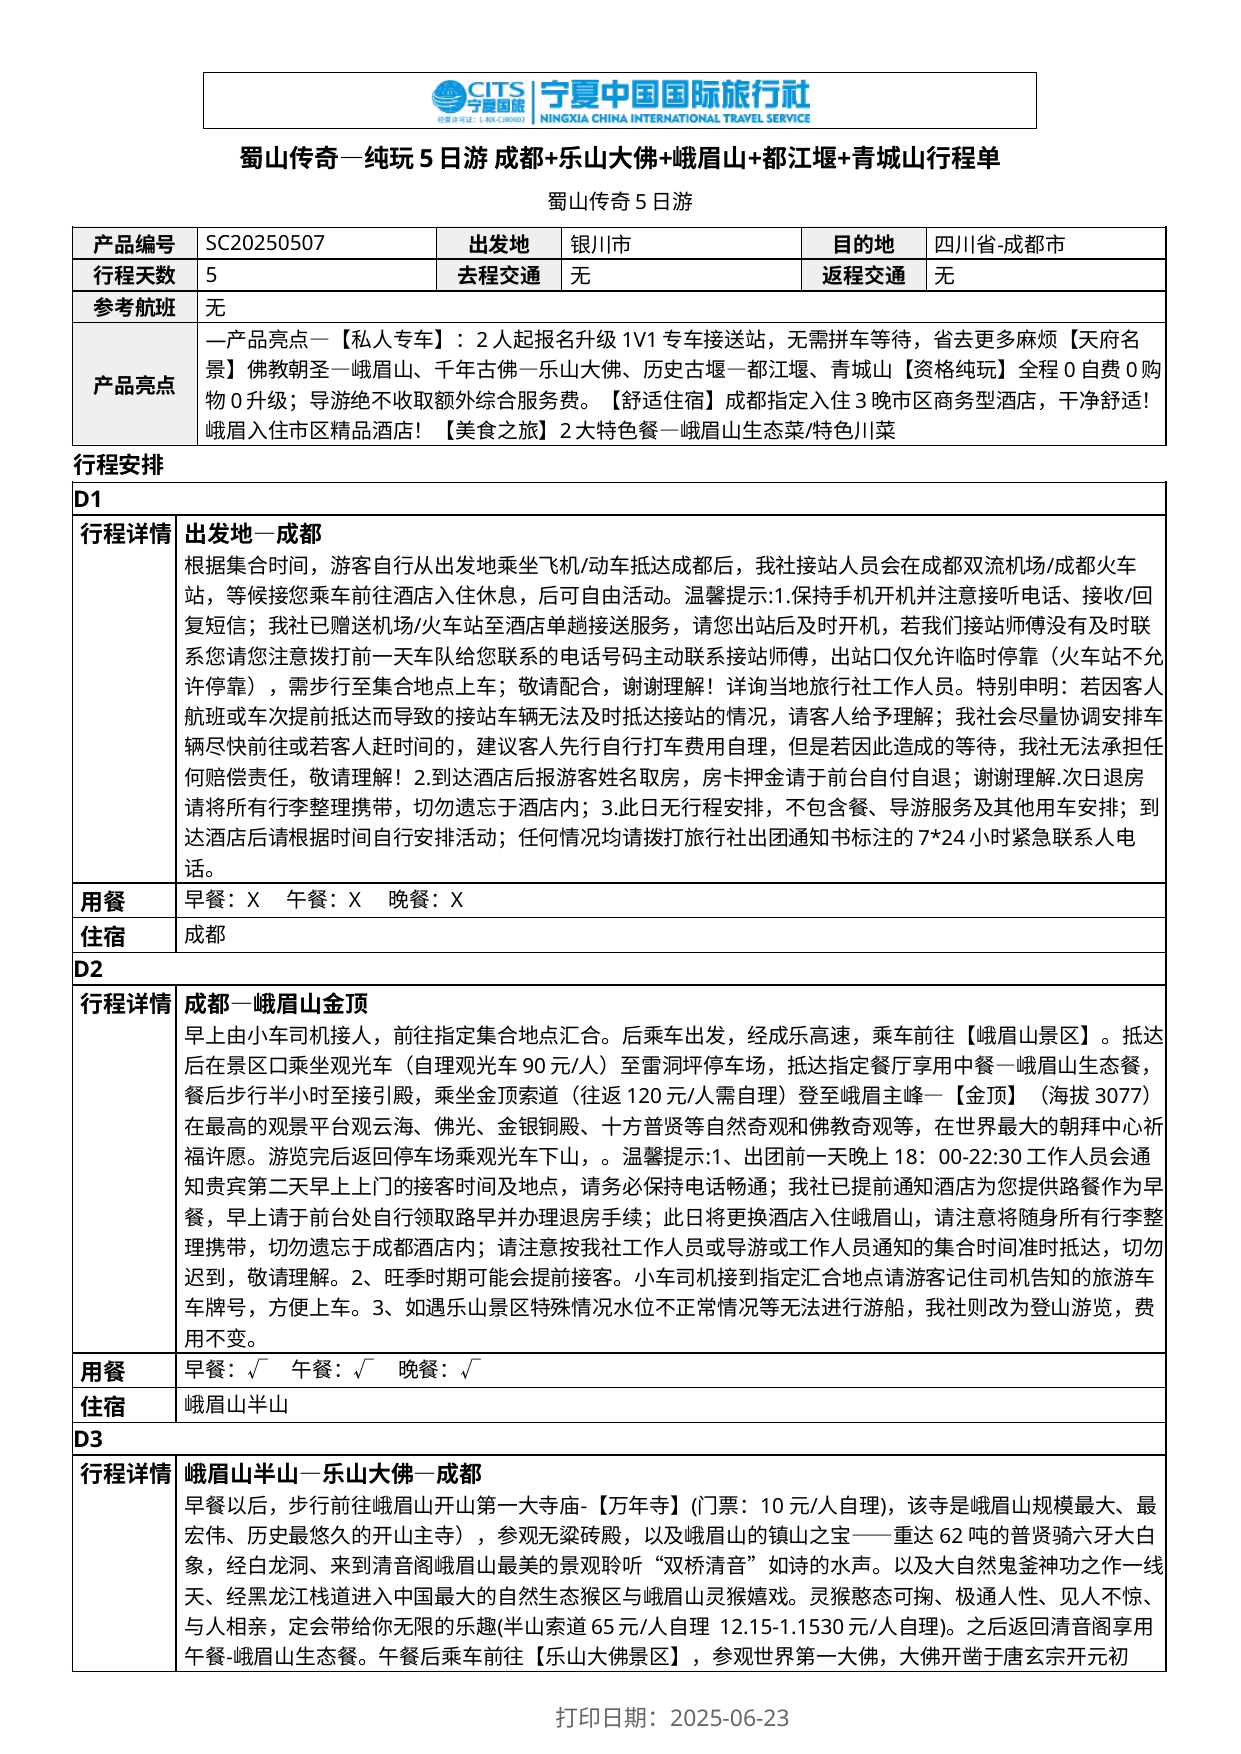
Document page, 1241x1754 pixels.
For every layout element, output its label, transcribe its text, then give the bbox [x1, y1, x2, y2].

table_cell 成都 [177, 918, 1165, 952]
table_cell 去程交通 [437, 260, 561, 290]
table_cell 住宿 [73, 918, 175, 952]
text 行程安排 [73, 447, 1167, 480]
table_cell 产品亮点 [73, 323, 197, 444]
table_header 出发地 [437, 228, 561, 258]
text 蜀山传奇5日游 [73, 186, 1167, 216]
table_cell 行程详情 [73, 516, 175, 882]
table_header D1 [73, 483, 1165, 514]
table_cell 无 [562, 260, 801, 290]
table_cell 出发地—成都 根据集合时间，游客自行从出发地乘坐飞机/动车抵达成都后，我社接站人员会在成都双流机场/成都火车站，等候接您乘车前往酒店入住休息，后可自由活动。 [177, 516, 1165, 882]
picture [204, 73, 1036, 128]
table_cell 返程交通 [802, 260, 926, 290]
table_header 目的地 [802, 228, 926, 258]
table_cell 成都—峨眉山金顶 早上由小车司机接人，前往指定集合地点汇合。后乘车出发，经成乐高速，乘车前往【峨眉山景区】。抵达后在景区口乘坐观光车（自理观光车90元/人）至雷洞坪停车场，抵达指定餐厅享用中餐—峨眉山生态餐，餐后步行半小时至接引殿，乘坐金顶索道（往返120元/人需自理）登至峨眉主峰—【金顶】（海拔3077）在最高的观景平台观云海、佛光、金银铜殿、十方普贤等自然奇观和佛教奇观等，在世界最大的朝拜中心祈福许愿。游览完后返回停车场乘观光车下山，。 [177, 986, 1165, 1352]
table_cell 住宿 [73, 1388, 175, 1422]
table_header 银川市 [562, 228, 801, 258]
table_cell 用餐 [73, 884, 175, 917]
table_cell 早餐：√ 午餐：√ 晚餐：√ [177, 1354, 1165, 1387]
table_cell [177, 1456, 1165, 1671]
table_header SC20250507 [198, 228, 436, 258]
table_cell 峨眉山半山 [177, 1388, 1165, 1422]
table_cell 5 [198, 260, 436, 290]
table_cell 行程详情 [73, 1456, 175, 1671]
table_header 产品编号 [73, 228, 197, 258]
table_cell 行程详情 [73, 986, 175, 1352]
table_header 四川省-成都市 [927, 228, 1165, 258]
table_cell D3 [73, 1423, 1165, 1454]
text 蜀山传奇—纯玩5日游 成都+乐山大佛+峨眉山+都江堰+青城山行程单 [73, 139, 1167, 175]
table_cell —产品亮点— [198, 323, 1165, 444]
table_cell 无 [198, 292, 1165, 322]
table_cell 早餐：X 午餐：X 晚餐：X [177, 884, 1165, 917]
table_cell 用餐 [73, 1354, 175, 1387]
table_cell 无 [927, 260, 1165, 290]
table_cell 参考航班 [73, 292, 197, 322]
table_cell D2 [73, 953, 1165, 984]
table_cell 行程天数 [73, 260, 197, 290]
